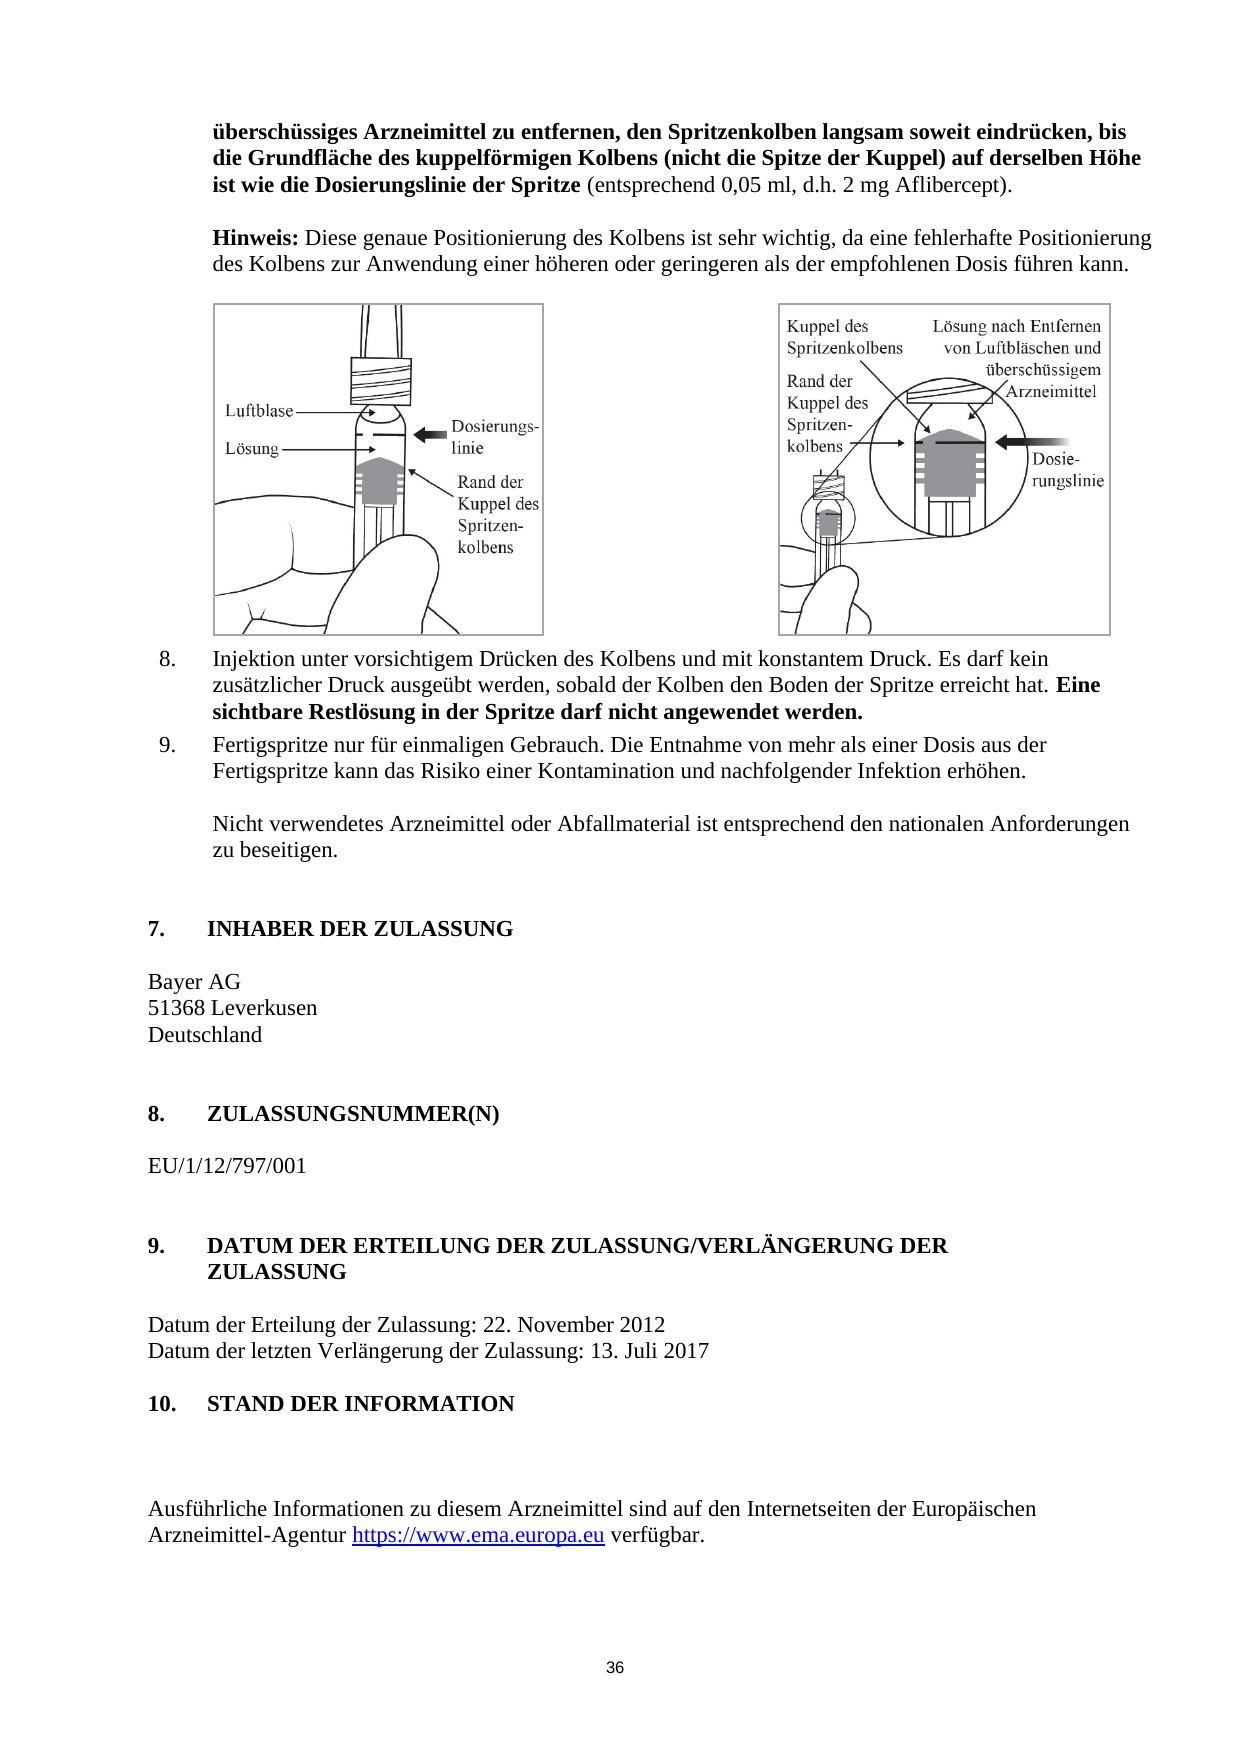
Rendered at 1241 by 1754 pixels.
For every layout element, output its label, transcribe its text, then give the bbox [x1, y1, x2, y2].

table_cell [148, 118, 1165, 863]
text Datum der letzten Verlängerung der Zulassung: 13. Juli 2017 [148, 1337, 1092, 1363]
text 8. ZULASSUNGSNUMMER(N) [148, 1100, 1092, 1126]
text Datum der Erteilung der Zulassung: 22. November 2012 [148, 1311, 1092, 1337]
picture [780, 305, 1109, 634]
text 51368 Leverkusen [148, 994, 1092, 1021]
text 7. INHABER DER ZULASSUNG [148, 915, 1092, 942]
text 9. DATUM DER ERTEILUNG DER ZULASSUNG/VERLÄNGERUNG DER ZULASSUNG [148, 1232, 1092, 1284]
list Ausführliche Informationen zu diesem Arzneimittel sind auf den Internetseiten der Europäischen Arzneimittel-Agentur https://www.ema.europa.eu verfügbar. [148, 1495, 1093, 1548]
picture [215, 305, 542, 634]
text EU/1/12/797/001 [148, 1153, 1092, 1179]
text 10. STAND DER INFORMATION [148, 1390, 1092, 1416]
text Deutschland [148, 1021, 1092, 1047]
text Bayer AG [148, 968, 1092, 994]
